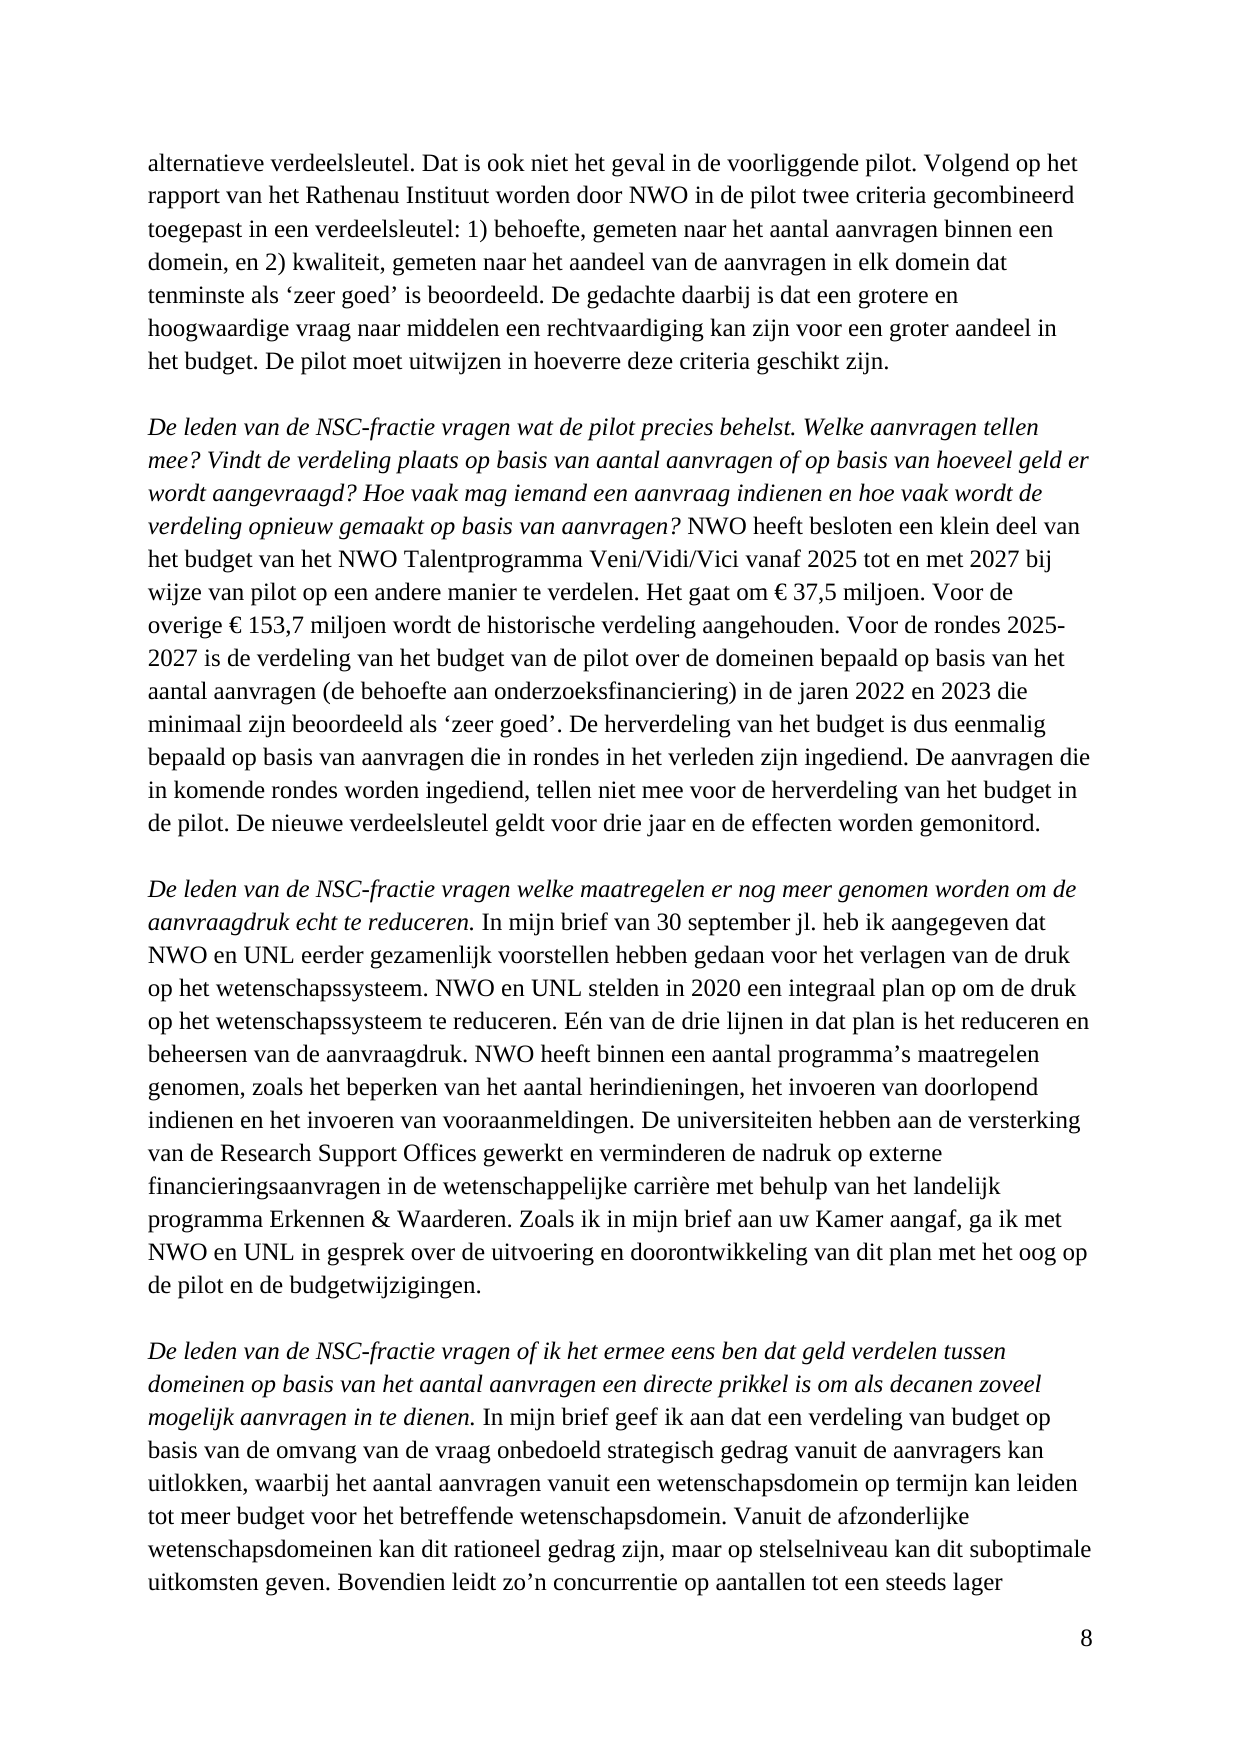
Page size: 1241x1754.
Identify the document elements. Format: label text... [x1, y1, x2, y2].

text De leden van de NSC-fractie vragen welke maatregelen er nog meer genomen worden om de aanvraagdruk echt te reduceren. In mijn brief van 30 september jl. heb ik aangegeven dat NWO en UNL eerder gezamenlijk voorstellen hebben gedaan voor het verlagen van de druk op het wetenschapssysteem. NWO en UNL stelden in 2020 een integraal plan op om de druk op het wetenschapssysteem te reduceren. Eén van de drie lijnen in dat plan is het reduceren en beheersen van de aanvraagdruk. NWO heeft binnen een aantal programma’s maatregelen genomen, zoals het beperken van het aantal herindieningen, het invoeren van doorlopend indienen en het invoeren van vooraanmeldingen. De universiteiten hebben aan de versterking van de Research Support Offices gewerkt en verminderen de nadruk op externe financieringsaanvragen in de wetenschappelijke carrière met behulp van het landelijk programma Erkennen & Waarderen. Zoals ik in mijn brief aan uw Kamer aangaf, ga ik met NWO en UNL in gesprek over de uitvoering en doorontwikkeling van dit plan met het oog op de pilot en de budgetwijzigingen. [148, 874, 1093, 1299]
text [148, 148, 1093, 374]
text De leden van de NSC-fractie vragen wat de pilot precies behelst. Welke aanvragen tellen mee? Vindt de verdeling plaats op basis van aantal aanvragen of op basis van hoeveel geld er wordt aangevraagd? Hoe vaak mag iemand een aanvraag indienen en hoe vaak wordt de verdeling opnieuw gemaakt op basis van aanvragen? NWO heeft besloten een klein deel van het budget van het NWO Talentprogramma Veni/Vidi/Vici vanaf 2025 tot en met 2027 bij wijze van pilot op een andere manier te verdelen. Het gaat om € 37,5 miljoen. Voor de overige € 153,7 miljoen wordt de historische verdeling aangehouden. Voor de rondes 2025-2027 is de verdeling van het budget van de pilot over de domeinen bepaald op basis van het aantal aanvragen (de behoefte aan onderzoeksfinanciering) in de jaren 2022 en 2023 die minimaal zijn beoordeeld als ‘zeer goed’. De herverdeling van het budget is dus eenmalig bepaald op basis van aanvragen die in rondes in het verleden zijn ingediend. De aanvragen die in komende rondes worden ingediend, tellen niet mee voor de herverdeling van het budget in de pilot. De nieuwe verdeelsleutel geldt voor drie jaar en de effecten worden gemonitord. [148, 412, 1093, 837]
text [148, 1336, 1093, 1596]
